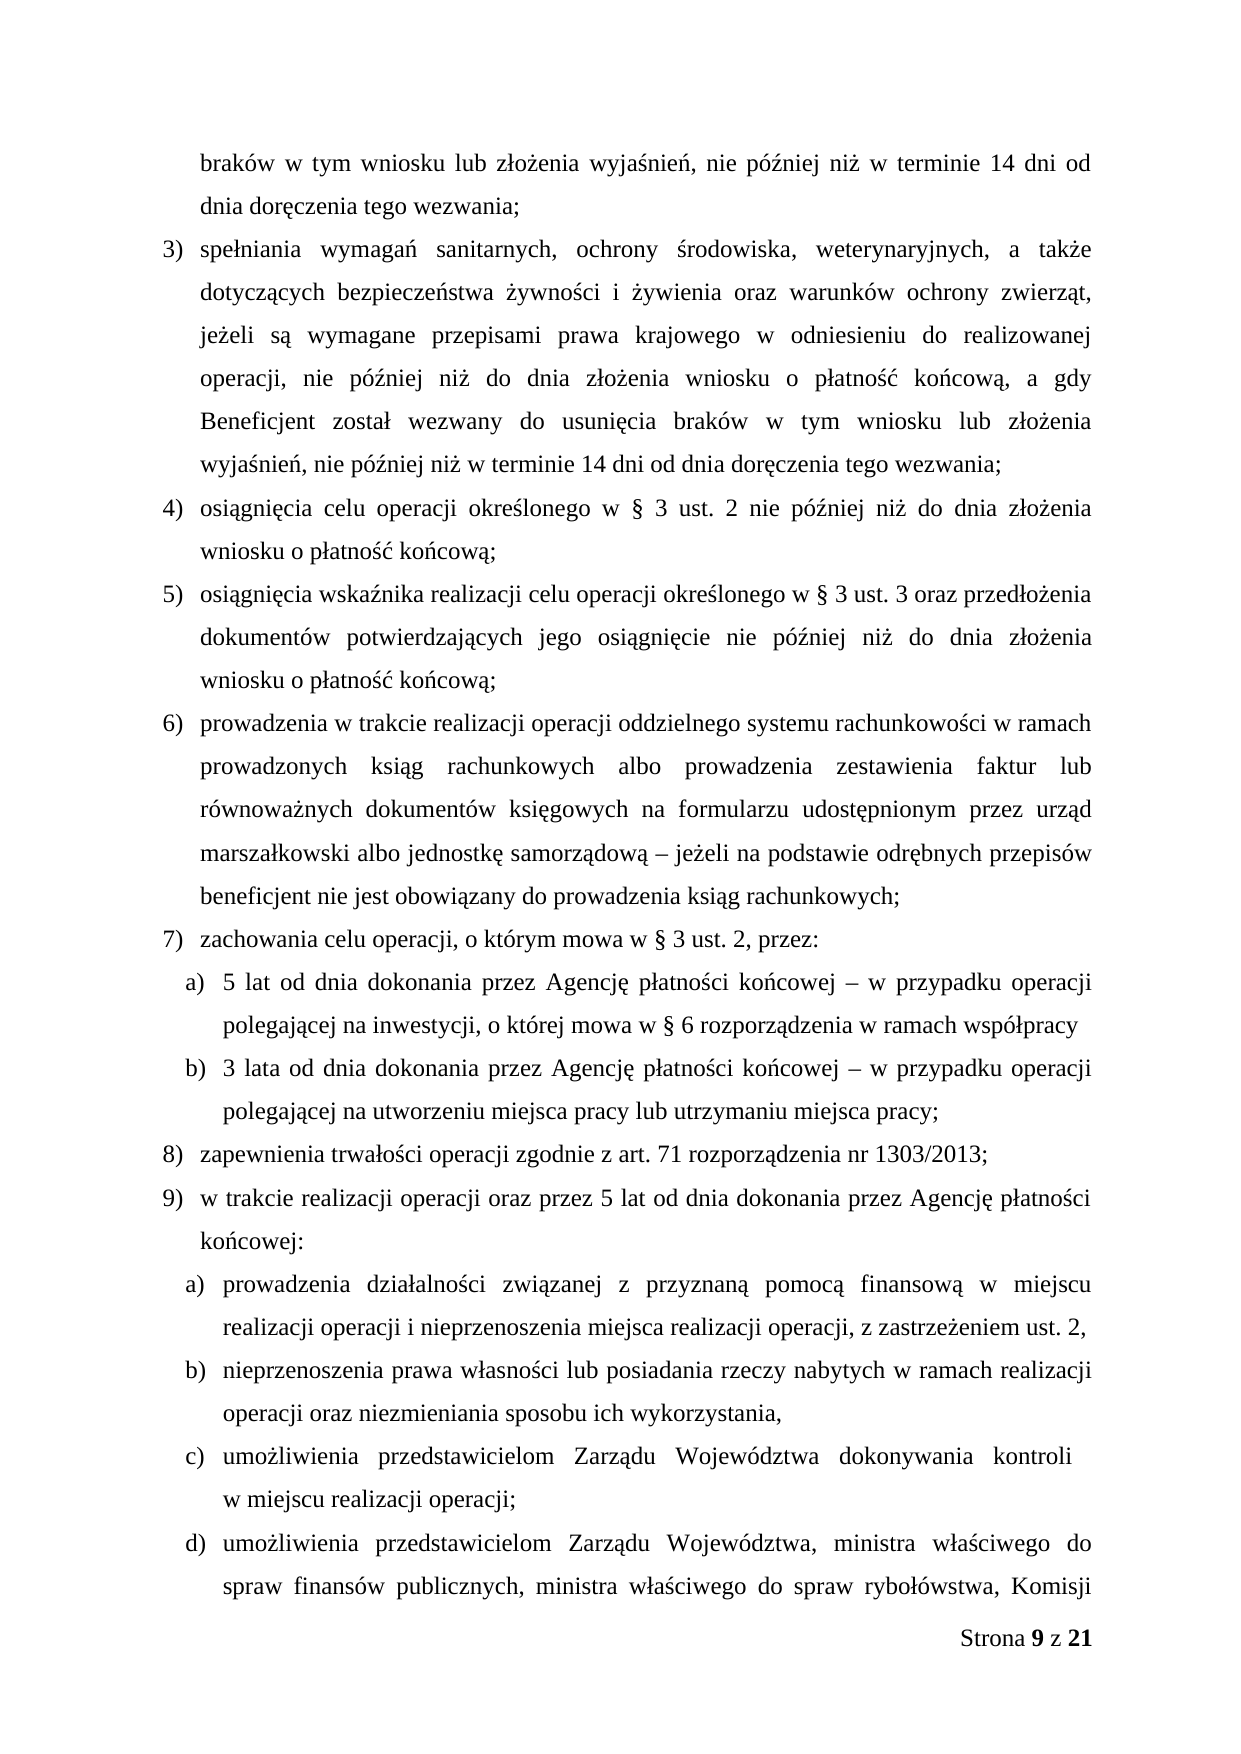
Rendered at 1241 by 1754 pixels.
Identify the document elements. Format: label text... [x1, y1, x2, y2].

list osiągnięcia wskaźnika realizacji celu operacji określonego w § 3 ust. 3 oraz przedłożenia dokumentów potwierdzających jego osiągnięcie nie później niż do dnia złożenia wniosku o płatność końcową; [162, 579, 1092, 694]
list zapewnienia trwałości operacji zgodnie z art. 71 rozporządzenia nr 1303/2013; [162, 1139, 1092, 1168]
list prowadzenia w trakcie realizacji operacji oddzielnego systemu rachunkowości w ramach prowadzonych ksiąg rachunkowych albo prowadzenia zestawienia faktur lub równoważnych dokumentów księgowych na formularzu udostępnionym przez urząd marszałkowski albo jednostkę samorządową – jeżeli na podstawie odrębnych przepisów beneficjent nie jest obowiązany do prowadzenia ksiąg rachunkowych; [162, 708, 1092, 909]
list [185, 1528, 1092, 1599]
list prowadzenia działalności związanej z przyznaną pomocą finansową w miejscu realizacji operacji i nieprzenoszenia miejsca realizacji operacji, z zastrzeżeniem ust. 2, [185, 1269, 1092, 1341]
list 5 lat od dnia dokonania przez Agencję płatności końcowej – w przypadku operacji polegającej na inwestycji, o której mowa w § 6 rozporządzenia w ramach współpracy [185, 967, 1092, 1039]
list w trakcie realizacji operacji oraz przez 5 lat od dnia dokonania przez Agencję płatności końcowej: [162, 1183, 1092, 1254]
list 3 lata od dnia dokonania przez Agencję płatności końcowej – w przypadku operacji polegającej na utworzeniu miejsca pracy lub utrzymaniu miejsca pracy; [185, 1053, 1092, 1125]
list spełniania wymagań sanitarnych, ochrony środowiska, weterynaryjnych, a także dotyczących bezpieczeństwa żywności i żywienia oraz warunków ochrony zwierząt, jeżeli są wymagane przepisami prawa krajowego w odniesieniu do realizowanej operacji, nie później niż do dnia złożenia wniosku o płatność końcową, a gdy Beneficjent został wezwany do usunięcia braków w tym wniosku lub złożenia wyjaśnień, nie później niż w terminie 14 dni od dnia doręczenia tego wezwania; [162, 234, 1092, 478]
list nieprzenoszenia prawa własności lub posiadania rzeczy nabytych w ramach realizacji operacji oraz niezmieniania sposobu ich wykorzystania, [185, 1355, 1092, 1427]
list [162, 148, 1092, 219]
list umożliwienia przedstawicielom Zarządu Województwa dokonywania kontroli w miejscu realizacji operacji; [185, 1441, 1092, 1513]
list zachowania celu operacji, o którym mowa w § 3 ust. 2, przez: [162, 924, 1092, 953]
list osiągnięcia celu operacji określonego w § 3 ust. 2 nie później niż do dnia złożenia wniosku o płatność końcową; [162, 493, 1092, 564]
